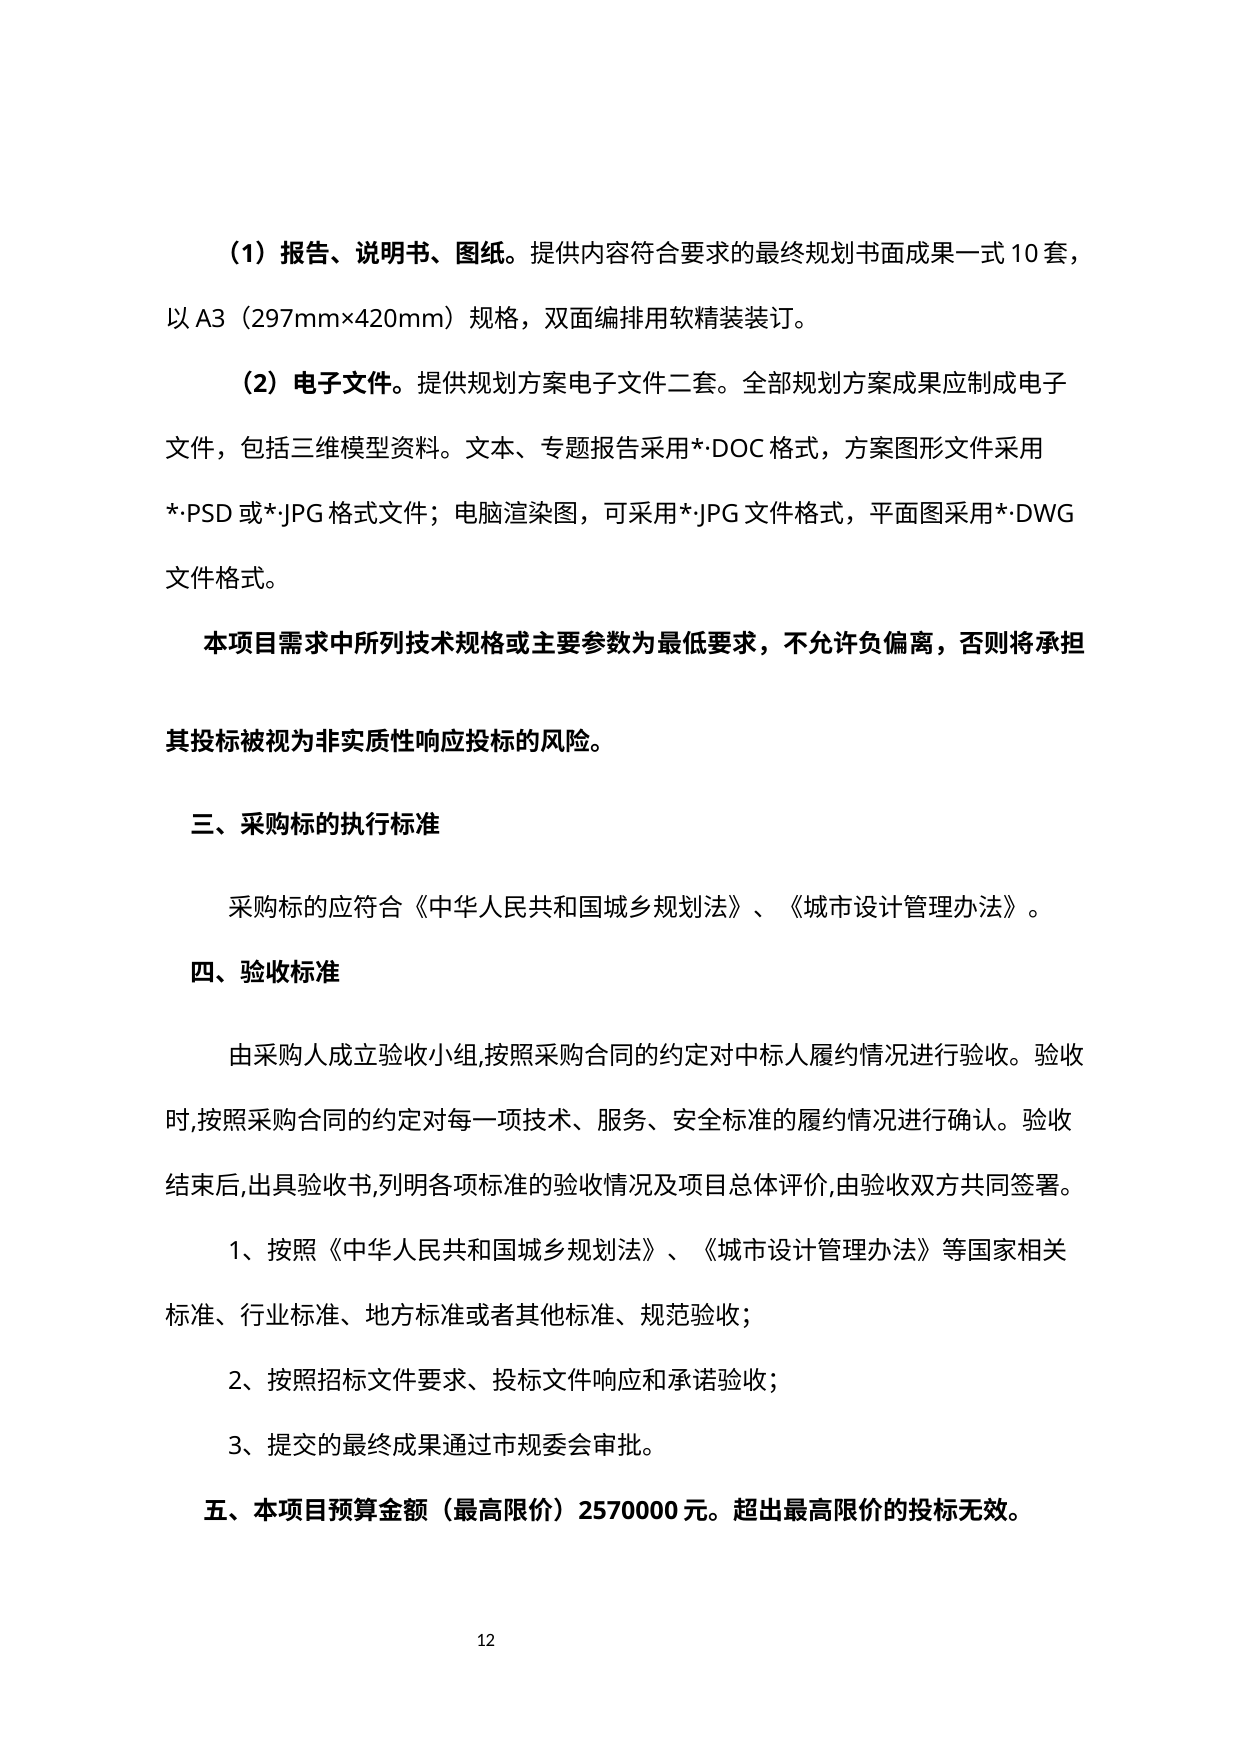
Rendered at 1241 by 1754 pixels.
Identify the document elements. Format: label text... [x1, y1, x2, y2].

text （1）报告、说明书、图纸。提供内容符合要求的最终规划书面成果一式10套，以A3（297mm×420mm）规格，双面编排用软精装装订。 [165, 219, 1087, 349]
text 本项目需求中所列技术规格或主要参数为最低要求，不允许负偏离，否则将承担其投标被视为非实质性响应投标的风险。 [165, 609, 1087, 772]
text 四、验收标准 [165, 938, 1087, 1003]
text （2）电子文件。提供规划方案电子文件二套。全部规划方案成果应制成电子文件，包括三维模型资料。文本、专题报告采用*·DOC格式，方案图形文件采用*·PSD或*·JPG格式文件；电脑渲染图，可采用*·JPG文件格式，平面图采用*·DWG文件格式。 [165, 349, 1087, 609]
text 3、提交的最终成果通过市规委会审批。 [165, 1411, 1087, 1476]
text 采购标的应符合《中华人民共和国城乡规划法》、《城市设计管理办法》。 [165, 873, 1087, 938]
text 五、本项目预算金额（最高限价）2570000元。超出最高限价的投标无效。 [165, 1476, 1087, 1541]
text 2、按照招标文件要求、投标文件响应和承诺验收； [165, 1346, 1087, 1411]
text 三、采购标的执行标准 [165, 790, 1087, 855]
text 1、按照《中华人民共和国城乡规划法》、《城市设计管理办法》等国家相关标准、行业标准、地方标准或者其他标准、规范验收； [165, 1216, 1087, 1346]
text 由采购人成立验收小组,按照采购合同的约定对中标人履约情况进行验收。验收时,按照采购合同的约定对每一项技术、服务、安全标准的履约情况进行确认。验收结束后,出具验收书,列明各项标准的验收情况及项目总体评价,由验收双方共同签署。 [165, 1021, 1087, 1216]
